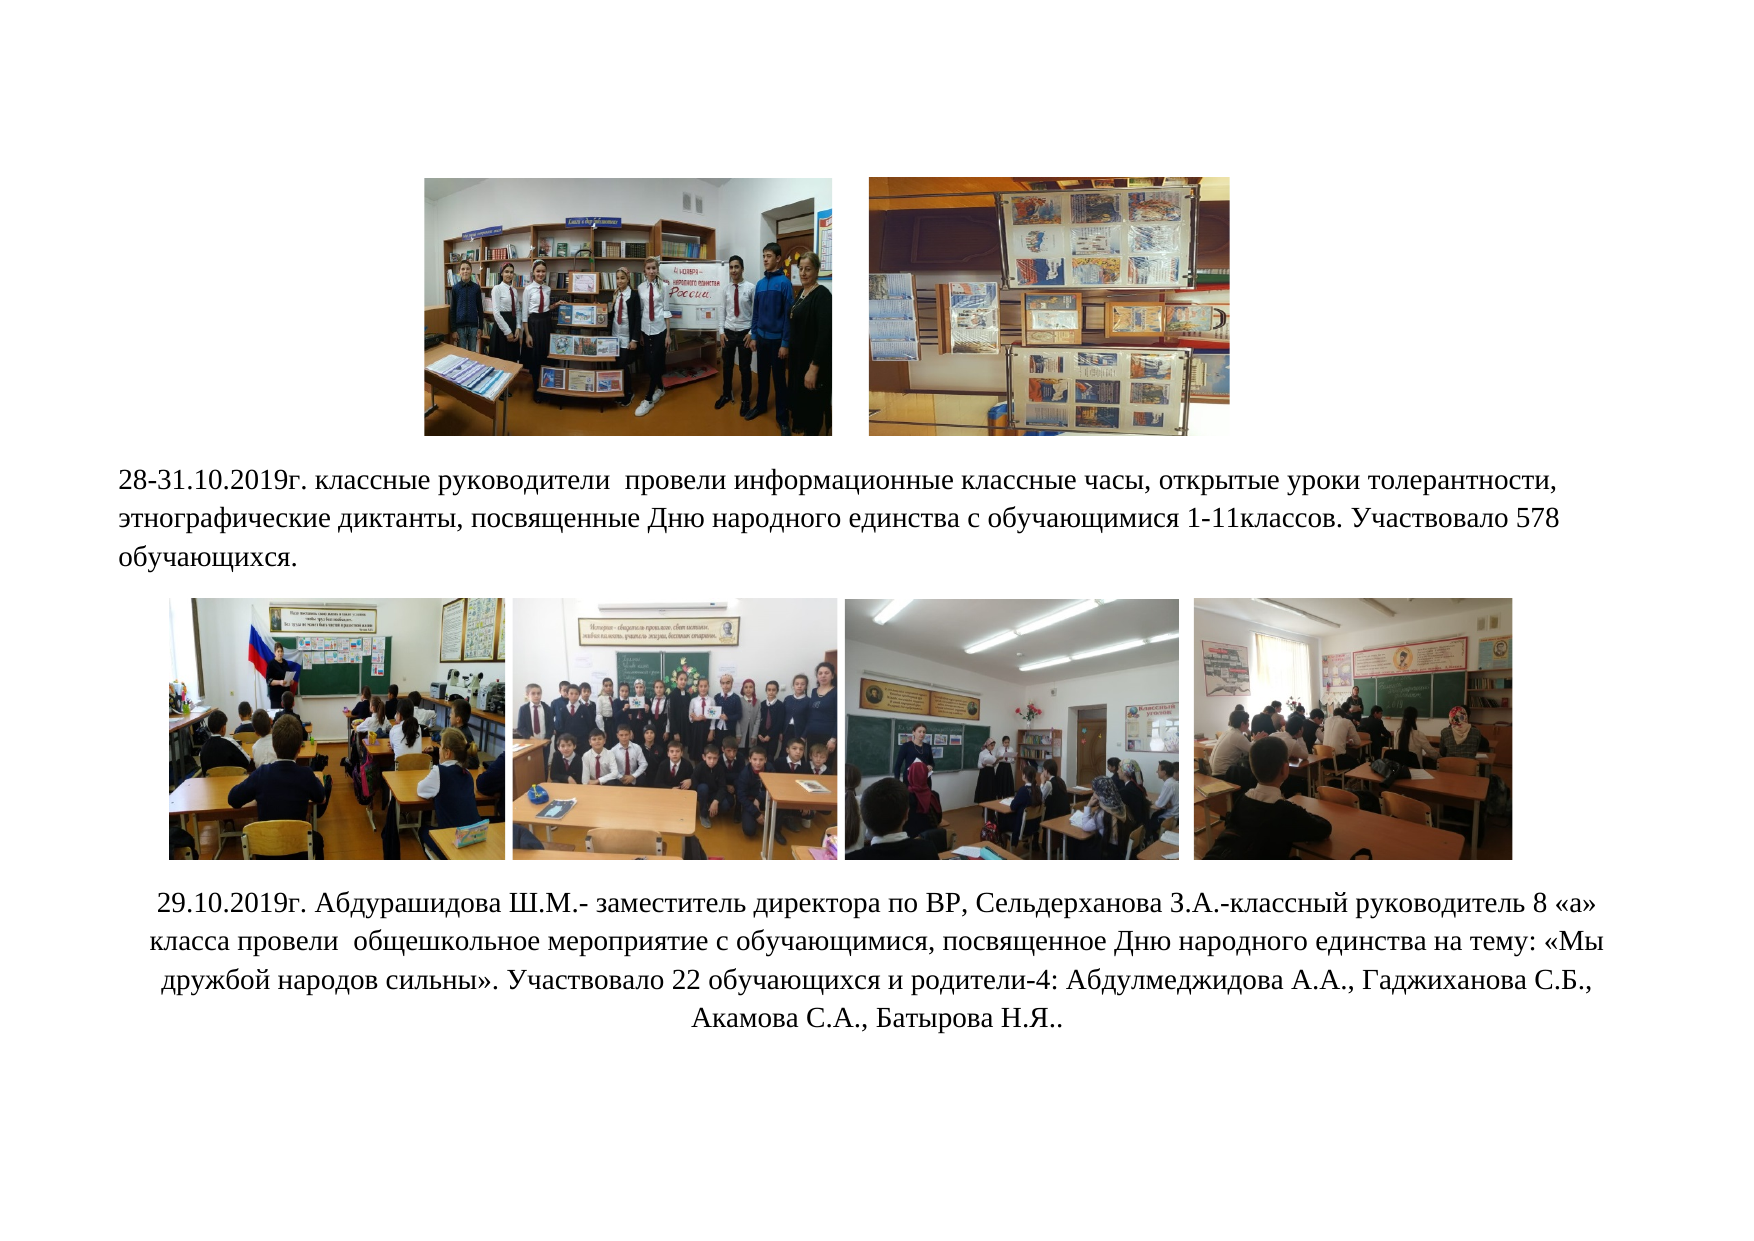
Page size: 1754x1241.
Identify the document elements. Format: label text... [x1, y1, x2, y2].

picture [424, 178, 833, 436]
picture [512, 598, 838, 860]
picture [844, 599, 1179, 860]
picture [1193, 598, 1513, 860]
text 28-31.10.2019г. классные руководители провели информационные классные часы, открытые уроки толерантности, этнографические диктанты, посвященные Дню народного единства с обучающимися 1-11классов. Участвовало 578 обучающихся. [118, 462, 1636, 572]
picture [169, 598, 505, 860]
picture [868, 177, 1230, 436]
text 29.10.2019г. Абдурашидова Ш.М.- заместитель директора по ВР, Сельдерханова З.А.-классный руководитель 8 «а» класса провели общешкольное мероприятие с обучающимися, посвященное Дню народного единства на тему: «Мы дружбой народов сильны». Участвовало 22 обучающихся и родители-4: Абдулмеджидова А.А., Гаджиханова С.Б., Акамова С.А., Батырова Н.Я.. [118, 885, 1636, 1034]
